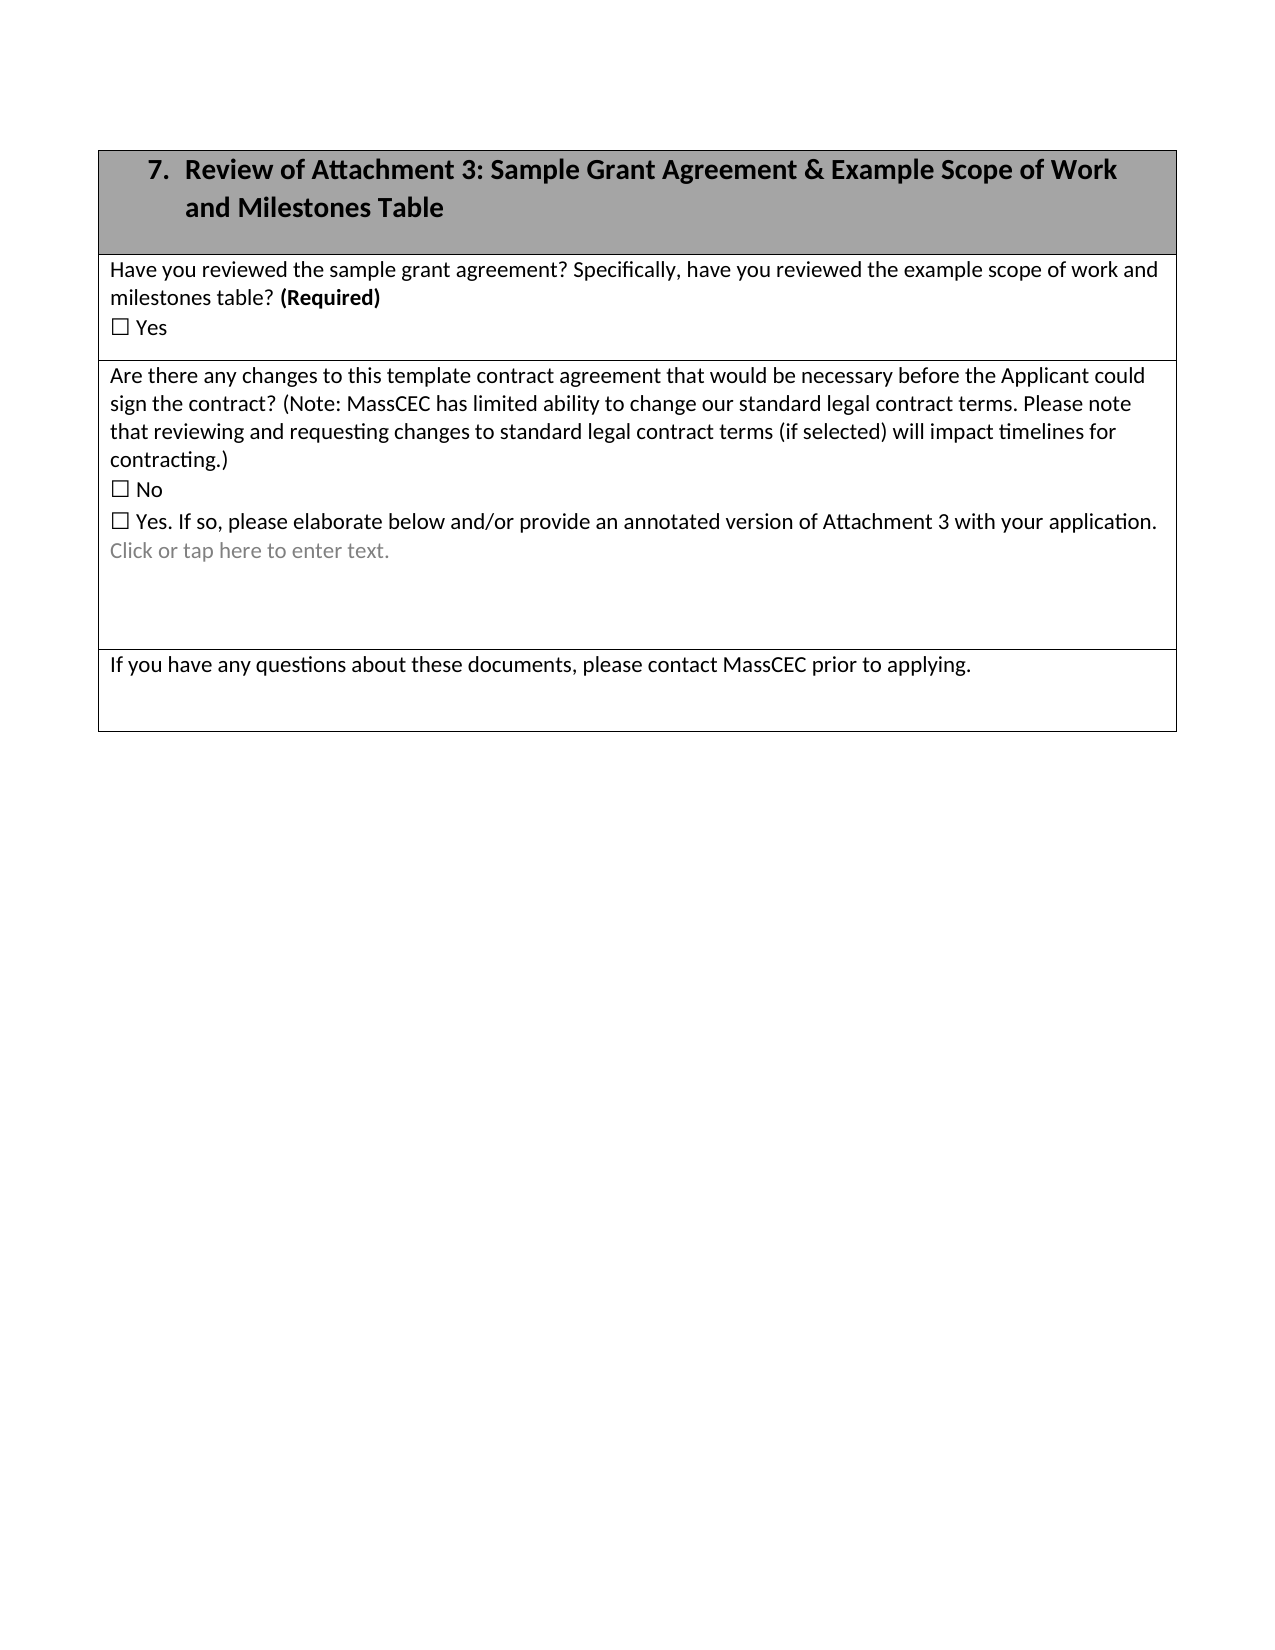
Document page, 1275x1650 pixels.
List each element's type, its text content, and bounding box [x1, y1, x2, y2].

table_cell If you have any questions about these documents, please contact MassCEC prior to applying. [99, 650, 1176, 731]
table_header Review of Attachment 3: Sample Grant Agreement & Example Scope of Work and Milestones Table [99, 151, 1176, 254]
table_cell Have you reviewed the sample grant agreement? Specifically, have you reviewed the example scope of work and milestones table? (Required) Yes [99, 255, 1176, 360]
table_cell Are there any changes to this template contract agreement that would be necessary before the Applicant could sign the contract? (Note: MassCEC has limited ability to change our standard legal contract terms. Please note that reviewing and requesting changes to standard legal contract terms (if selected) will impact timelines for contracting.) No Yes. If so, please elaborate below and/or provide an annotated version of Attachment 3 with your application. [99, 361, 1176, 649]
